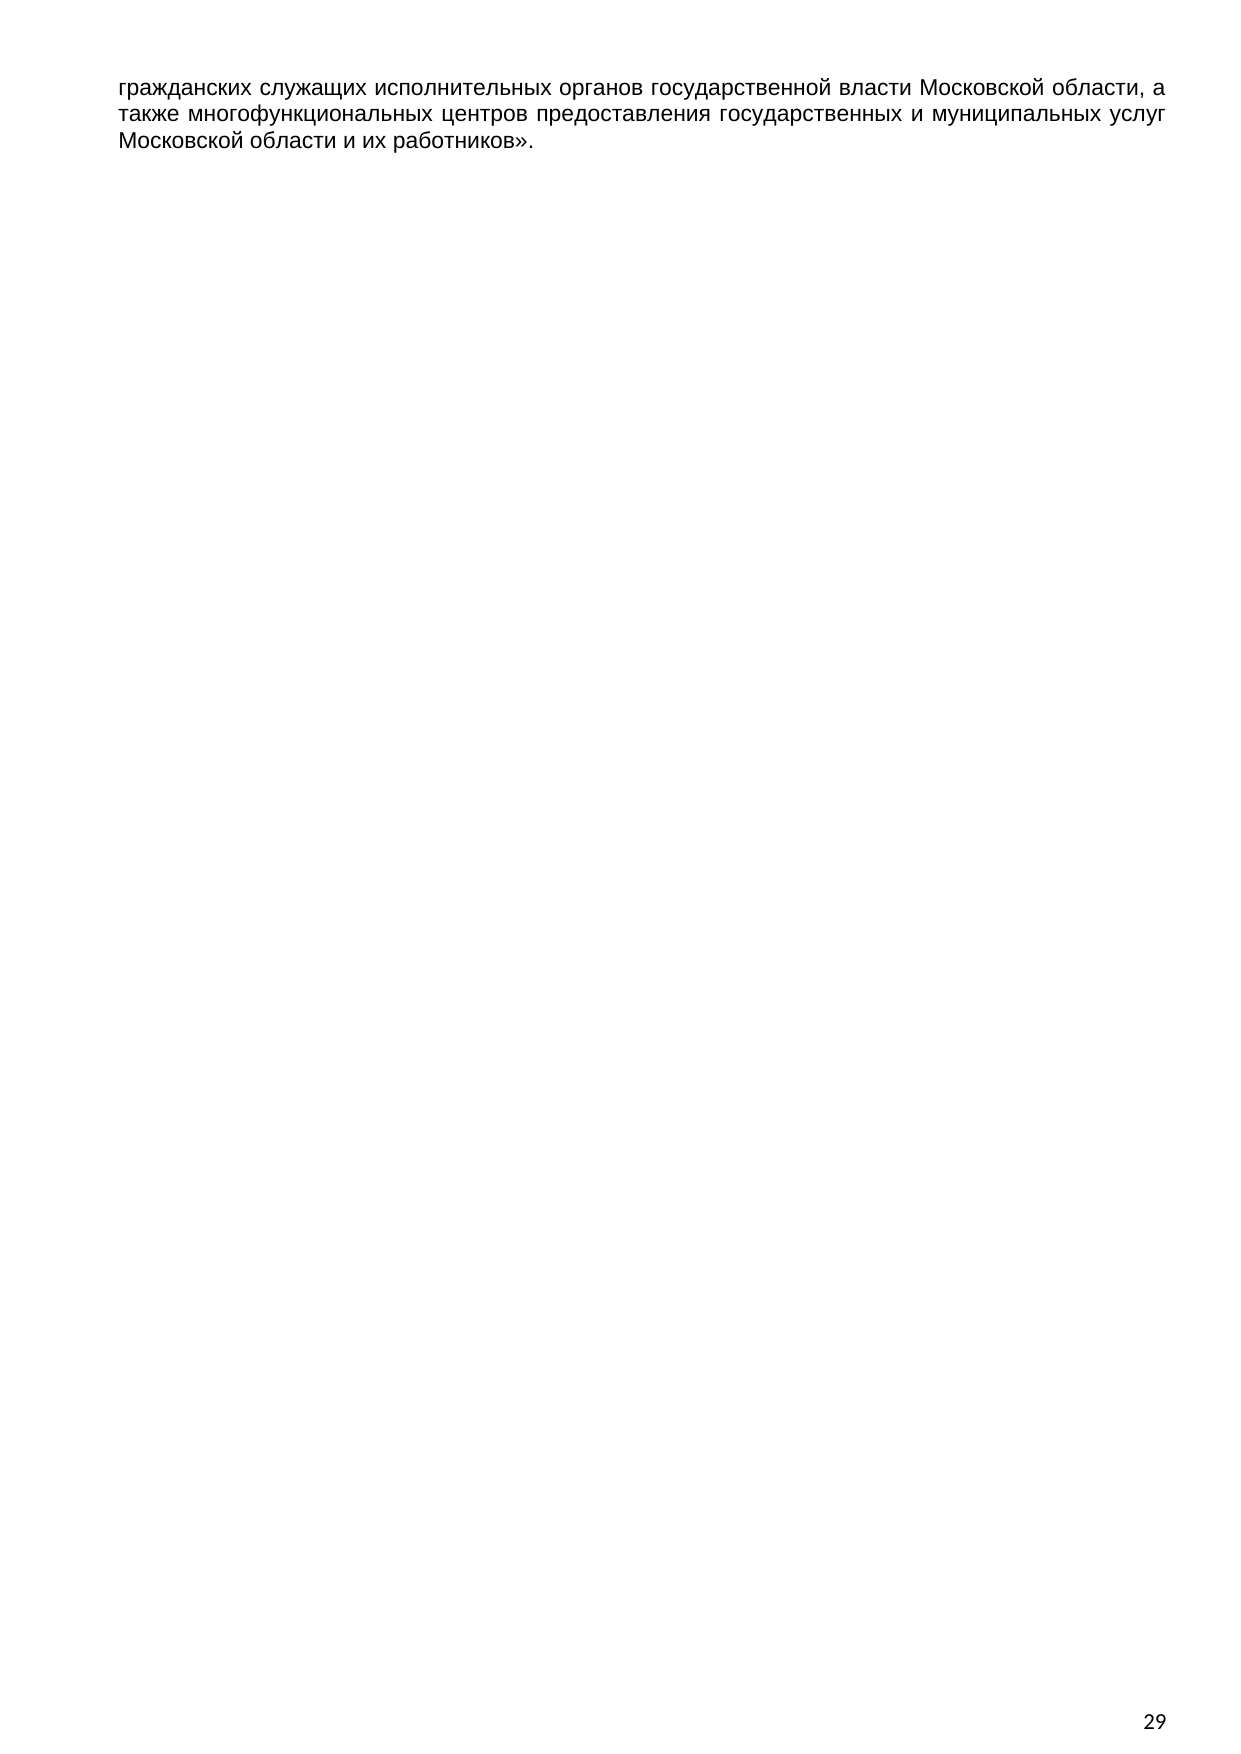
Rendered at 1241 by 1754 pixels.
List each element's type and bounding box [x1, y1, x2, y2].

text [118, 74, 1166, 153]
